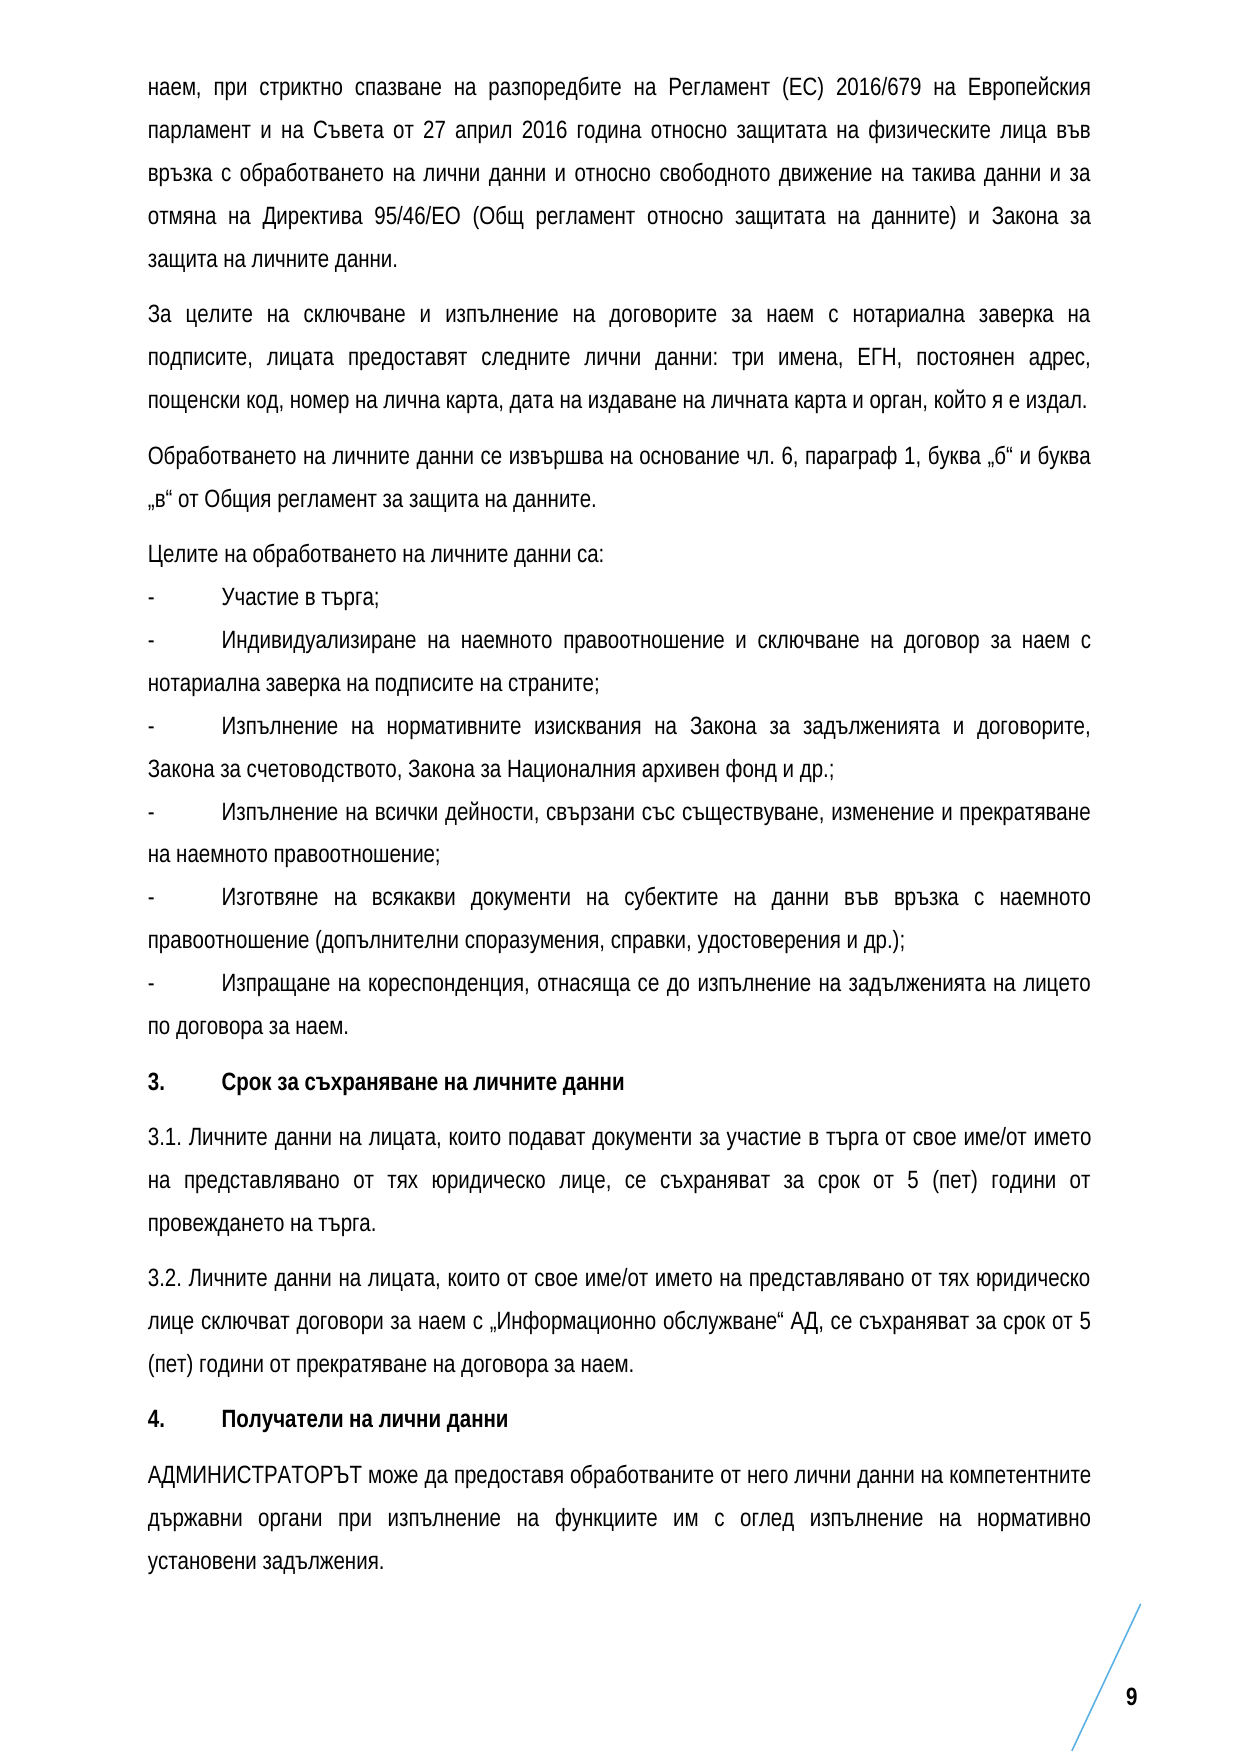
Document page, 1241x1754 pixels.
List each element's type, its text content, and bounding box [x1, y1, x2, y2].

text За целите на сключване и изпълнение на договорите за наем с нотариална заверка на подписите, лицата предоставят следните лични данни: три имена, ЕГН, постоянен адрес, пощенски код, номер на лична карта, дата на издаване на личната карта и орган, който я е издал. [148, 299, 1092, 414]
text - Участие в търга; [148, 582, 1092, 611]
list Срок за съхраняване на личните данни [148, 1066, 1092, 1095]
text АДМИНИСТРАТОРЪТ може да предоставя обработваните от него лични данни на компетентните държавни органи при изпълнение на функциите им с оглед изпълнение на нормативно установени задължения. [148, 1460, 1092, 1574]
text - Изпращане на кореспонденция, отнасяща се до изпълнение на задълженията на лицето по договора за наем. [148, 968, 1092, 1040]
text - Изпълнение на нормативните изисквания на Закона за задълженията и договорите, Закона за счетоводството, Закона за Националния архивен фонд и др.; [148, 711, 1092, 782]
text 3.1. Личните данни на лицата, които подават документи за участие в търга от свое име/от името на представлявано от тях юридическо лице, се съхраняват за срок от 5 (пет) години от провеждането на търга. [148, 1122, 1092, 1236]
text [148, 72, 1092, 273]
text 3.2. Личните данни на лицата, които от свое име/от името на представлявано от тях юридическо лице сключват договори за наем с „Информационно обслужване“ АД, се съхраняват за срок от 5 (пет) години от прекратяване на договора за наем. [148, 1263, 1092, 1378]
text - Изпълнение на всички дейности, свързани със съществуване, изменение и прекратяване на наемното правоотношение; [148, 796, 1092, 868]
text Целите на обработването на личните данни са: [148, 539, 1092, 568]
text - Изготвяне на всякакви документи на субектите на данни във връзка с наемното правоотношение (допълнителни споразумения, справки, удостоверения и др.); [148, 882, 1092, 954]
text Обработването на личните данни се извършва на основание чл. 6, параграф 1, буква „б“ и буква „в“ от Общия регламент за защита на данните. [148, 441, 1092, 512]
text - Индивидуализиране на наемното правоотношение и сключване на договор за наем с нотариална заверка на подписите на страните; [148, 625, 1092, 696]
list Получатели на лични данни [148, 1404, 1092, 1433]
